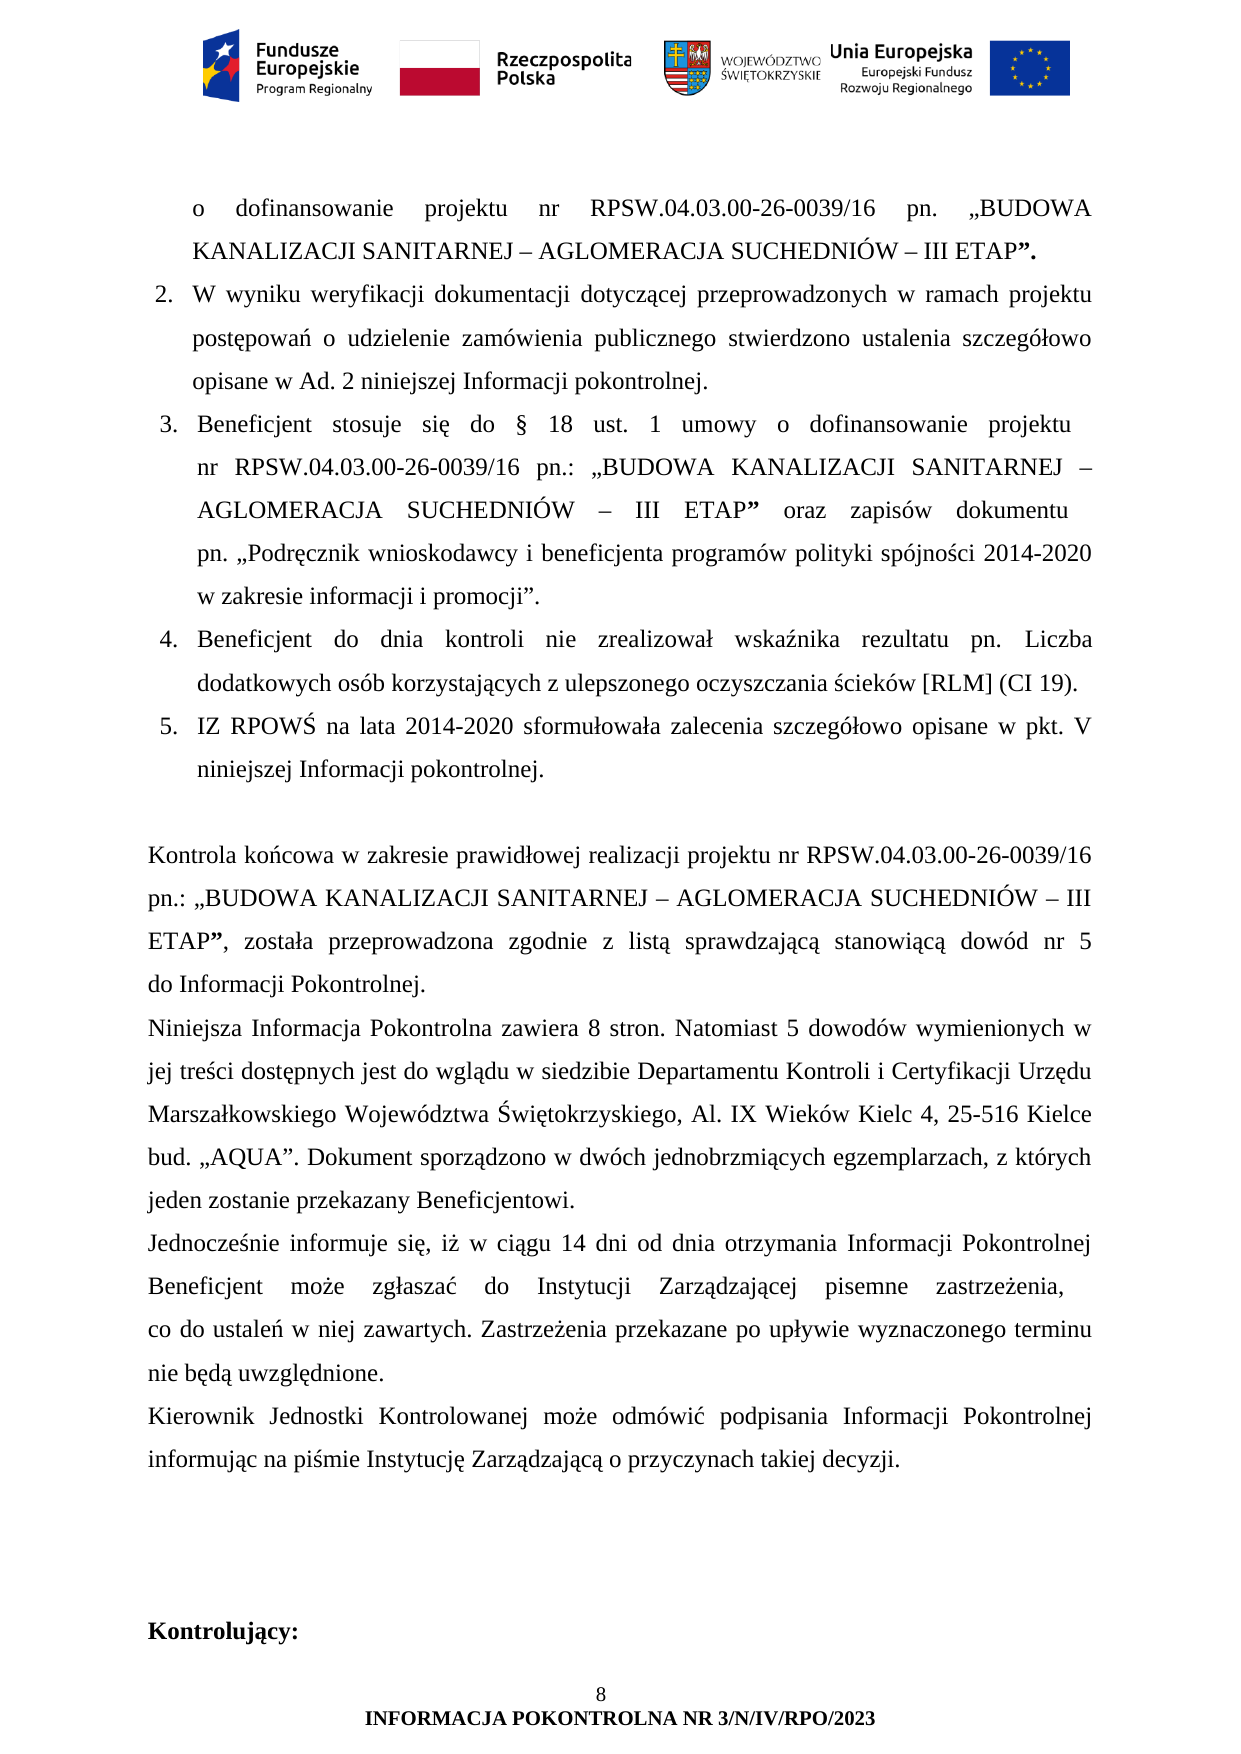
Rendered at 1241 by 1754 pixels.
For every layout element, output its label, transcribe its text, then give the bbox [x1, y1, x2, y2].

list IZ RPOWŚ na lata 2014-2020 sformułowała zalecenia szczegółowo opisane w pkt. V niniejszej Informacji pokontrolnej. [159, 711, 1093, 783]
picture [664, 29, 821, 102]
text Jednocześnie informuje się, iż w ciągu 14 dni od dnia otrzymania Informacji Pokontrolnej Beneficjent może zgłaszać do Instytucji Zarządzającej pisemne zastrzeżenia, co do ustaleń w niej zawartych. Zastrzeżenia przekazane po upływie wyznaczonego terminu nie będą uwzględnione. [148, 1228, 1093, 1386]
text Niniejsza Informacja Pokontrolna zawiera 8 stron. Natomiast 5 dowodów wymienionych w jej treści dostępnych jest do wglądu w siedzibie Departamentu Kontroli i Certyfikacji Urzędu Marszałkowskiego Województwa Świętokrzyskiego, Al. IX Wieków Kielc 4, 25-516 Kielce bud. „AQUA”. Dokument sporządzono w dwóch jednobrzmiących egzemplarzach, z których jeden zostanie przekazany Beneficjentowi. [148, 1013, 1093, 1214]
list Beneficjent stosuje się do § 18 ust. 1 umowy o dofinansowanie projektu nr RPSW.04.03.00-26-0039/16 pn.: „BUDOWA KANALIZACJI SANITARNEJ – AGLOMERACJA SUCHEDNIÓW – III ETAP” oraz zapisów dokumentu pn. „Podręcznik wnioskodawcy i beneficjenta programów polityki spójności 2014-2020 w zakresie informacji i promocji”. [159, 409, 1093, 610]
text Kontrolujący: [148, 1616, 1093, 1645]
picture [831, 29, 1070, 102]
picture [203, 29, 372, 102]
list W wyniku weryfikacji dokumentacji dotyczącej przeprowadzonych w ramach projektu postępowań o udzielenie zamówienia publicznego stwierdzono ustalenia szczegółowo opisane w Ad. 2 niniejszej Informacji pokontrolnej. [154, 279, 1093, 394]
text Kontrola końcowa w zakresie prawidłowej realizacji projektu nr RPSW.04.03.00-26-0039/16 pn.: „BUDOWA KANALIZACJI SANITARNEJ – AGLOMERACJA SUCHEDNIÓW – III ETAP”, została przeprowadzona zgodnie z listą sprawdzającą stanowiącą dowód nr 5 do Informacji Pokontrolnej. [148, 840, 1093, 998]
text Kierownik Jednostki Kontrolowanej może odmówić podpisania Informacji Pokontrolnej informując na piśmie Instytucję Zarządzającą o przyczynach takiej decyzji. [148, 1401, 1093, 1473]
picture [399, 29, 632, 102]
list Beneficjent do dnia kontroli nie zrealizował wskaźnika rezultatu pn. Liczba dodatkowych osób korzystających z ulepszonego oczyszczania ścieków [RLM] (CI 19). [159, 624, 1093, 696]
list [162, 193, 1093, 265]
